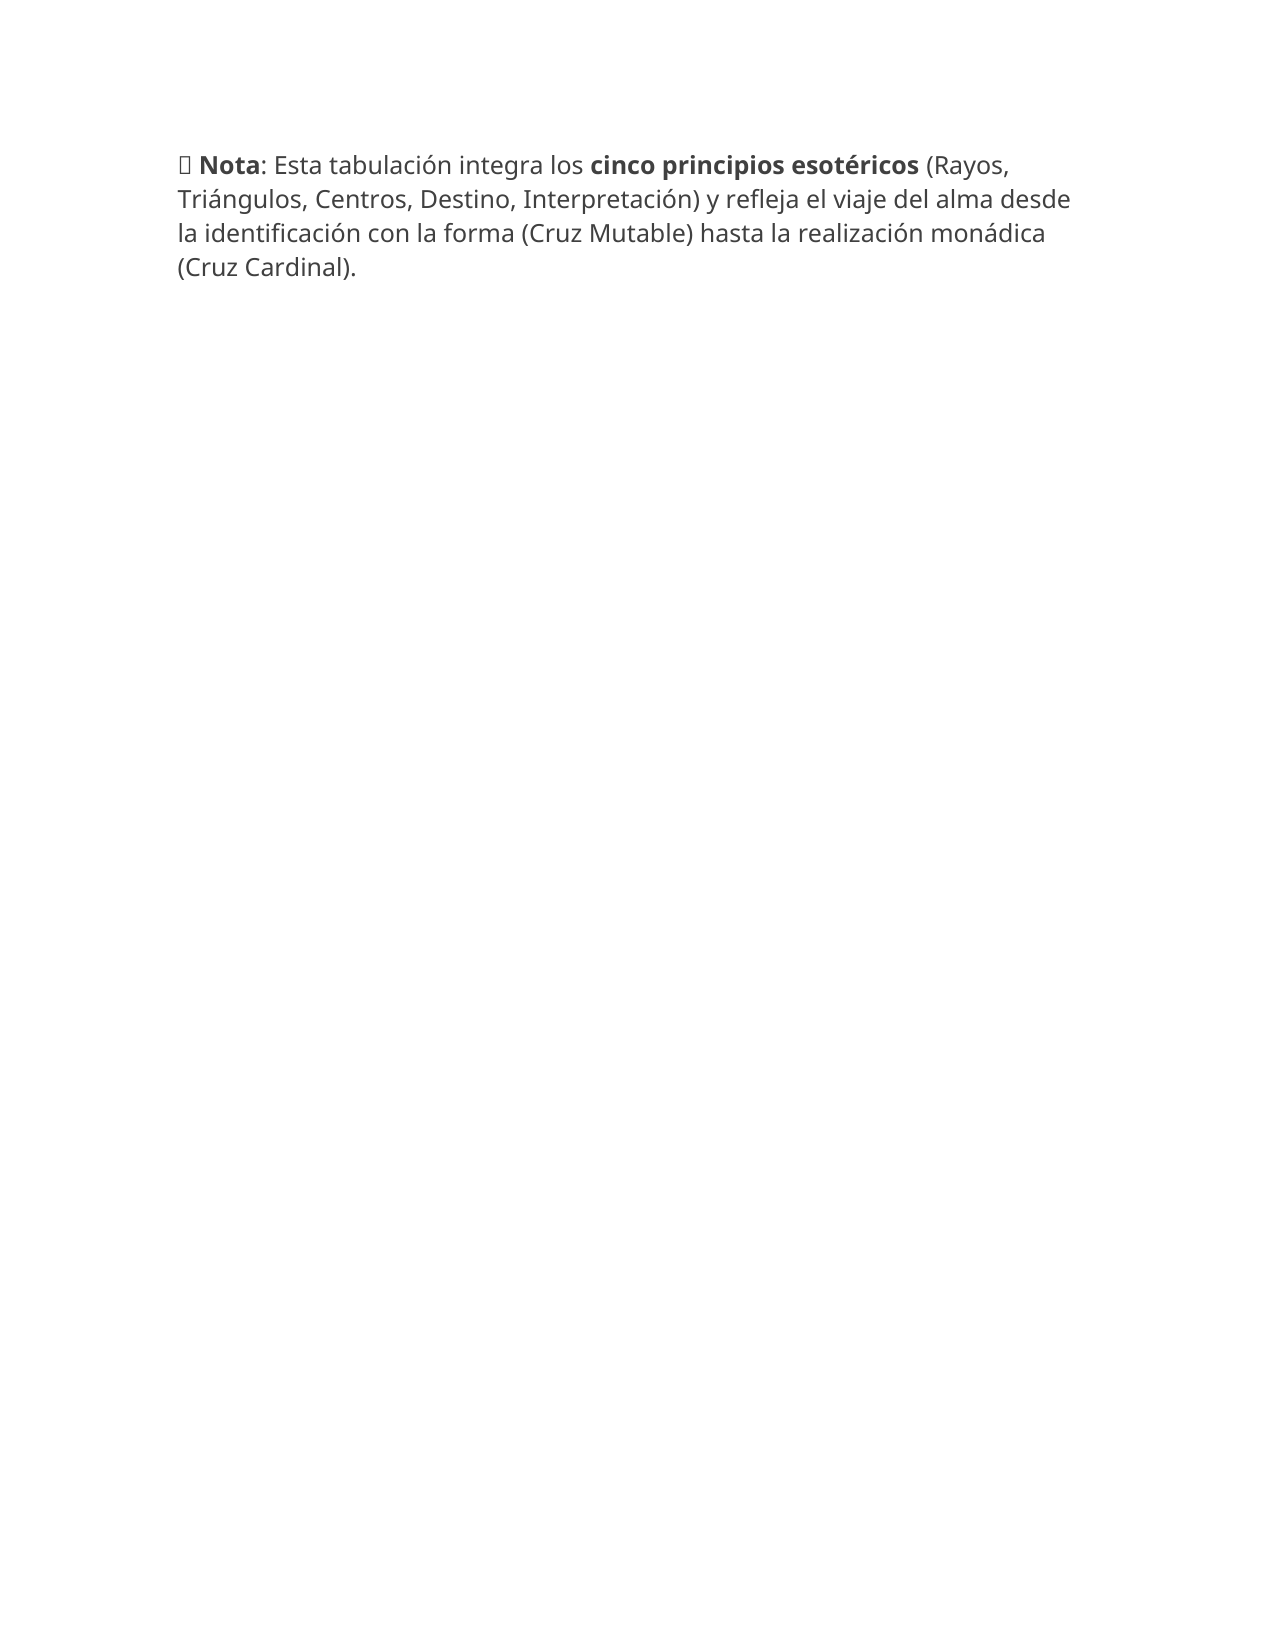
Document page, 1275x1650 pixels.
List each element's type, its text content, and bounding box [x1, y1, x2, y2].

text 🌌 Nota: Esta tabulación integra los cinco principios esotéricos (Rayos, Triángulos, Centros, Destino, Interpretación) y refleja el viaje del alma desde la identificación con la forma (Cruz Mutable) hasta la realización monádica (Cruz Cardinal). [177, 148, 1098, 284]
